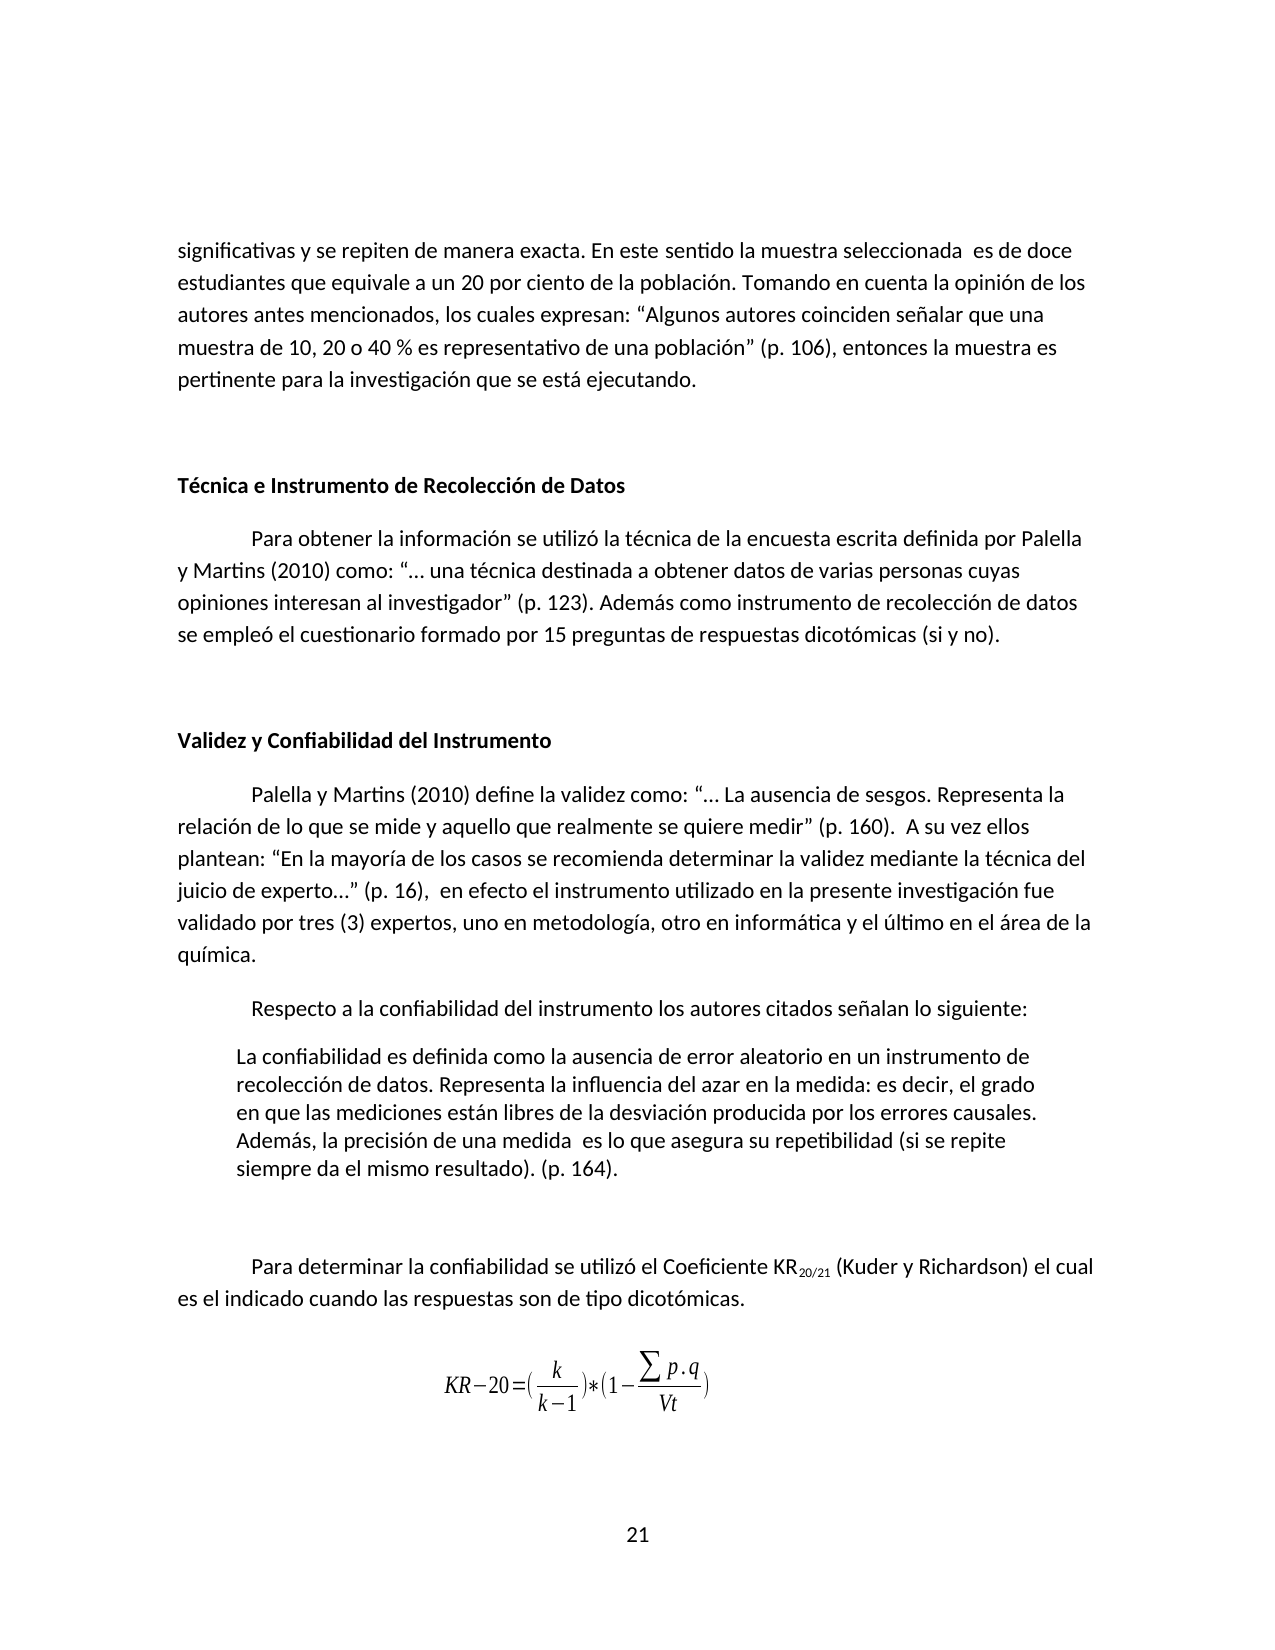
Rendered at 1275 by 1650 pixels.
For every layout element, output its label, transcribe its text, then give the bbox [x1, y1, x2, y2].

text Respecto a la confiabilidad del instrumento los autores citados señalan lo siguiente: [177, 994, 1098, 1022]
text Palella y Martins (2010) define la validez como: “… La ausencia de sesgos. Representa la relación de lo que se mide y aquello que realmente se quiere medir” (p. 160). A su vez ellos plantean: “En la mayoría de los casos se recomienda determinar la validez mediante la técnica del juicio de experto…” (p. 16), en efecto el instrumento utilizado en la presente investigación fue validado por tres (3) expertos, uno en metodología, otro en informática y el último en el área de la química. [177, 780, 1098, 969]
text Para obtener la información se utilizó la técnica de la encuesta escrita definida por Palella y Martins (2010) como: “… una técnica destinada a obtener datos de varias personas cuyas opiniones interesan al investigador” (p. 123). Además como instrumento de recolección de datos se empleó el cuestionario formado por 15 preguntas de respuestas dicotómicas (si y no). [177, 524, 1098, 649]
text Técnica e Instrumento de Recolección de Datos [177, 471, 1098, 499]
text Validez y Confiabilidad del Instrumento [177, 727, 1098, 755]
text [177, 236, 1098, 393]
text La confiabilidad es definida como la ausencia de error aleatorio en un instrumento de recolección de datos. Representa la influencia del azar en la medida: es decir, el grado en que las mediciones están libres de la desviación producida por los errores causales. Además, la precisión de una medida es lo que asegura su repetibilidad (si se repite siempre da el mismo resultado). (p. 164). [236, 1042, 1039, 1183]
text Para determinar la confiabilidad se utilizó el Coeficiente KR20/21 (Kuder y Richardson) el cual es el indicado cuando las respuestas son de tipo dicotómicas. [177, 1252, 1098, 1312]
